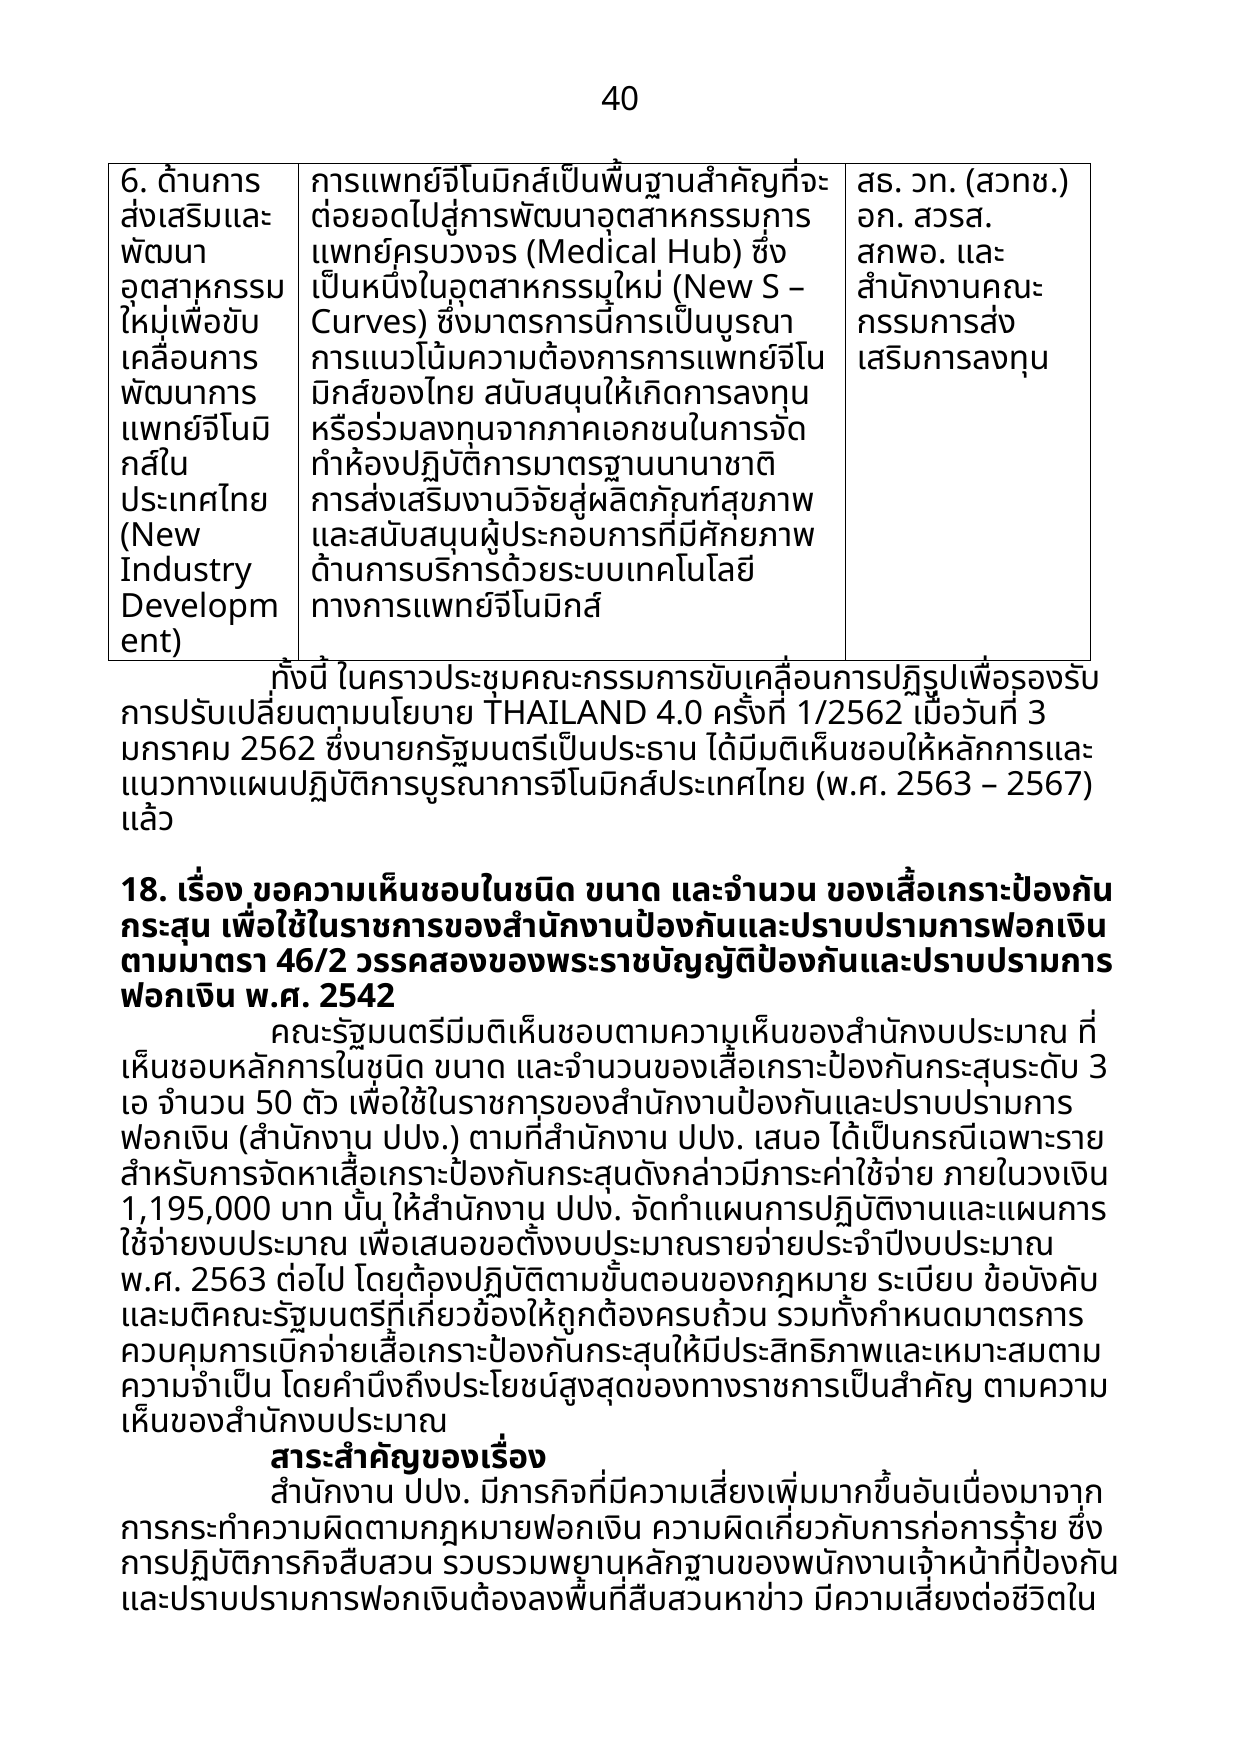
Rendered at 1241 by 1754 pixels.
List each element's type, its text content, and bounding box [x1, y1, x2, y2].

text ทั้งนี้ ในคราวประชุมคณะกรรมการขับเคลื่อนการปฏิรูปเพื่อรองรับการปรับเปลี่ยนตามนโยบาย THAILAND 4.0 ครั้งที่ 1/2562 เมื่อวันที่ 3 มกราคม 2562 ซึ่งนายกรัฐมนตรีเป็นประธาน ได้มีมติเห็นชอบให้หลักการและแนวทางแผนปฏิบัติการบูรณาการจีโนมิกส์ประเทศไทย (พ.ศ. 2563 – 2567) แล้ว [120, 661, 1120, 838]
table_cell การแพทย์จีโนมิกส์เป็นพื้นฐานสำคัญที่จะต่อยอดไปสู่การพัฒนาอุตสาหกรรมการแพทย์ครบวงจร (Medical Hub) ซึ่งเป็นหนึ่งในอุตสาหกรรมใหม่ (New S – Curves) ซึ่งมาตรการนี้การเป็นบูรณาการแนวโน้มความต้องการการแพทย์จีโนมิกส์ของไทย สนับสนุนให้เกิดการลงทุนหรือร่วมลงทุนจากภาคเอกชนในการจัดทำห้องปฏิบัติการมาตรฐานนานาชาติ การส่งเสริมงานวิจัยสู่ผลิตภัณฑ์สุขภาพ และสนับสนุนผู้ประกอบการที่มีศักยภาพด้านการบริการด้วยระบบเทคโนโลยีทางการแพทย์จีโนมิกส์ [299, 164, 845, 660]
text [120, 1475, 1120, 1617]
text คณะรัฐมนตรีมีมติเห็นชอบตามความเห็นของสำนักงบประมาณ ที่เห็นชอบหลักการในชนิด ขนาด และจำนวนของเสื้อเกราะป้องกันกระสุนระดับ 3 เอ จำนวน 50 ตัว เพื่อใช้ในราชการของสำนักงานป้องกันและปราบปรามการฟอกเงิน (สำนักงาน ปปง.) ตามที่สำนักงาน ปปง. เสนอ ได้เป็นกรณีเฉพาะราย สำหรับการจัดหาเสื้อเกราะป้องกันกระสุนดังกล่าวมีภาระค่าใช้จ่าย ภายในวงเงิน 1,195,000 บาท นั้น ให้สำนักงาน ปปง. จัดทำแผนการปฏิบัติงานและแผนการใช้จ่ายงบประมาณ เพื่อเสนอขอตั้งงบประมาณรายจ่ายประจำปีงบประมาณ พ.ศ. 2563 ต่อไป โดยต้องปฏิบัติตามขั้นตอนของกฎหมาย ระเบียบ ข้อบังคับ และมติคณะรัฐมนตรีที่เกี่ยวข้องให้ถูกต้องครบถ้วน รวมทั้งกำหนดมาตรการควบคุมการเบิกจ่ายเสื้อเกราะป้องกันกระสุนให้มีประสิทธิภาพและเหมาะสมตามความจำเป็น โดยคำนึงถึงประโยชน์สูงสุดของทางราชการเป็นสำคัญ ตามความเห็นของสำนักงบประมาณ [120, 1015, 1120, 1440]
table_cell 6. ด้านการส่งเสริมและพัฒนาอุตสาหกรรมใหม่เพื่อขับเคลื่อนการพัฒนาการแพทย์จีโนมิกส์ในประเทศไทย (New Industry Development) [109, 164, 298, 660]
table_cell สธ. วท. (สวทช.) อก. สวรส. สกพอ. และสำนักงานคณะกรรมการส่งเสริมการลงทุน [846, 164, 1090, 660]
text 18. เรื่อง ขอความเห็นชอบในชนิด ขนาด และจำนวน ของเสื้อเกราะป้องกันกระสุน เพื่อใช้ในราชการของสำนักงานป้องกันและปราบปรามการฟอกเงิน ตามมาตรา 46/2 วรรคสองของพระราชบัญญัติป้องกันและปราบปรามการฟอกเงิน พ.ศ. 2542 [120, 873, 1120, 1015]
text สาระสำคัญของเรื่อง [120, 1440, 1120, 1475]
